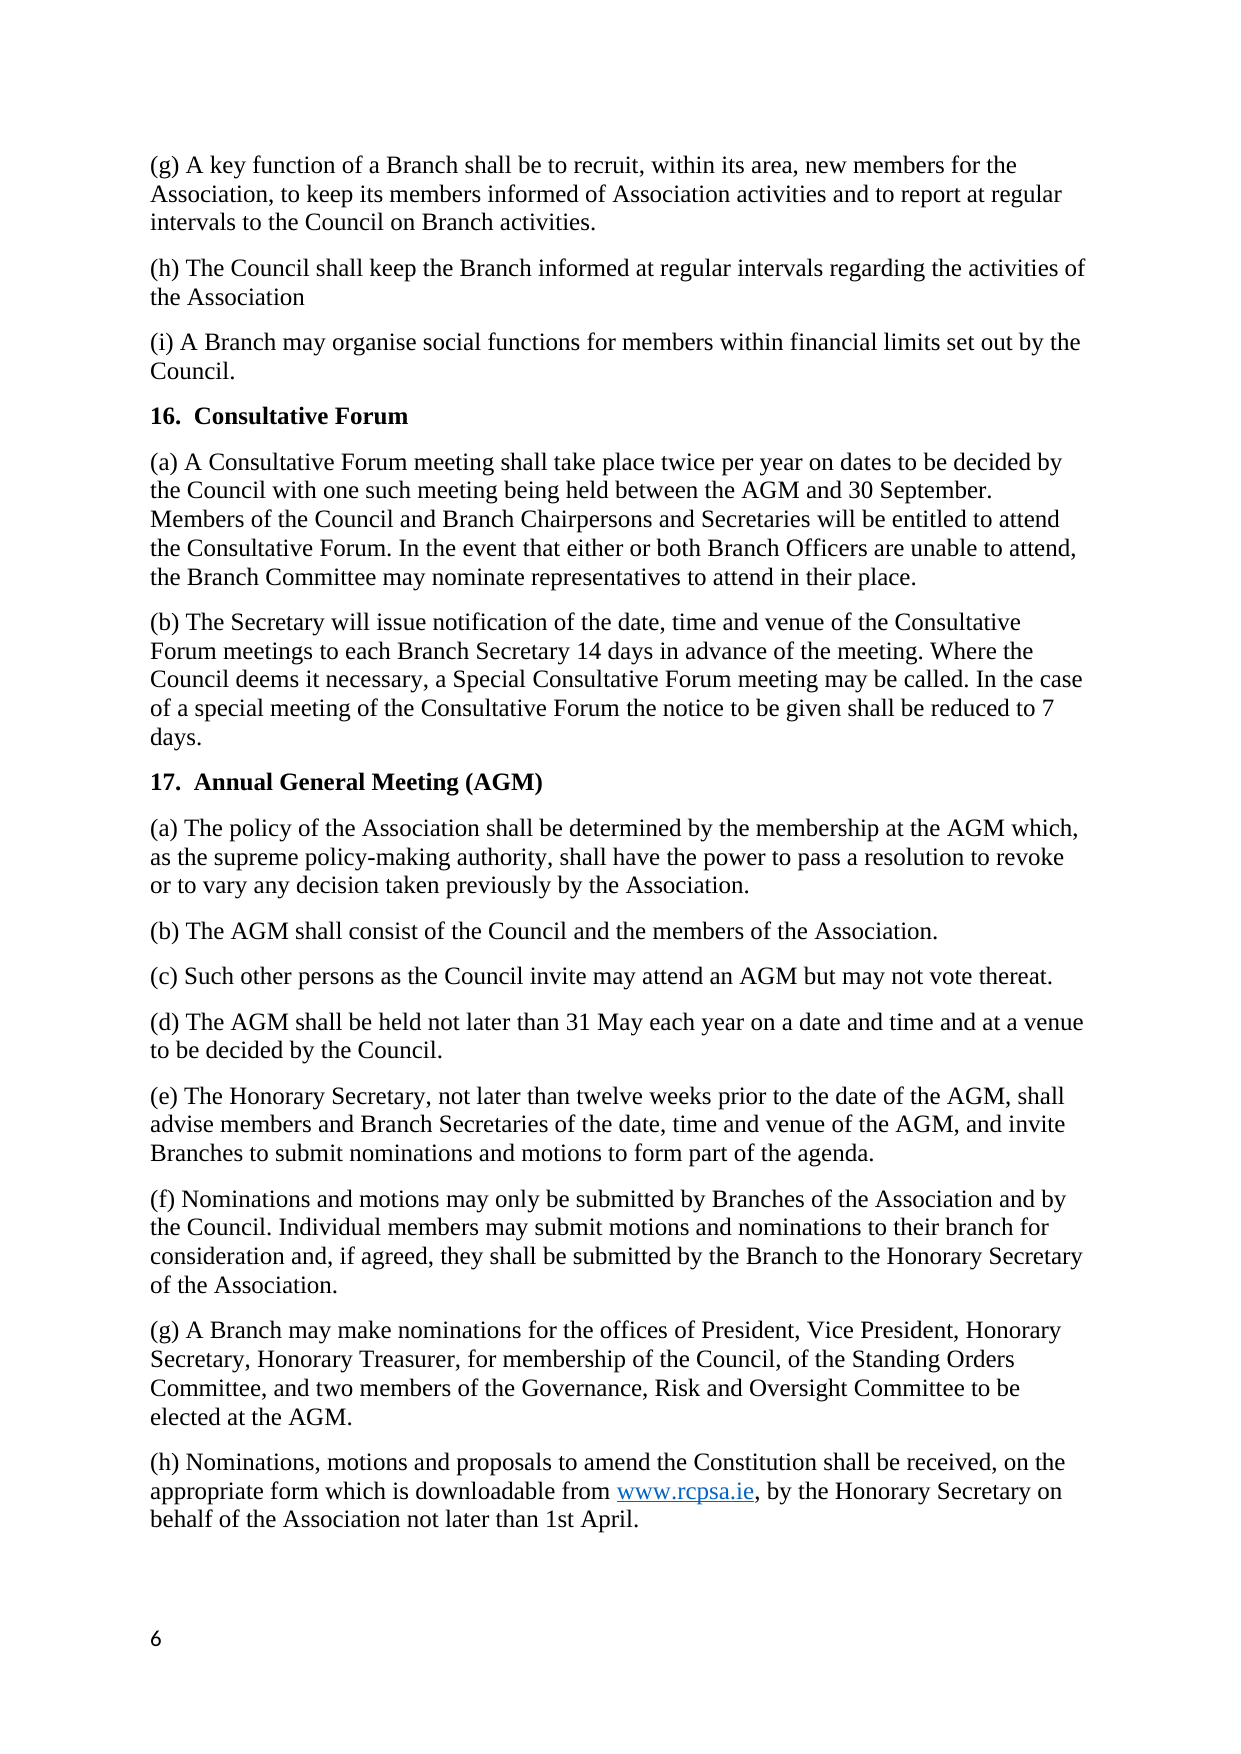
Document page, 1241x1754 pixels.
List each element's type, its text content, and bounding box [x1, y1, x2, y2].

text (a) The policy of the Association shall be determined by the membership at the AGM which, as the supreme policy-making authority, shall have the power to pass a resolution to revoke or to vary any decision taken previously by the Association. [150, 813, 1090, 899]
text (b) The AGM shall consist of the Council and the members of the Association. [150, 916, 1090, 944]
text (e) The Honorary Secretary, not later than twelve weeks prior to the date of the AGM, shall advise members and Branch Secretaries of the date, time and venue of the AGM, and invite Branches to submit nominations and motions to form part of the agenda. [150, 1081, 1090, 1167]
text (h) Nominations, motions and proposals to amend the Constitution shall be received, on the appropriate form which is downloadable from www.rcpsa.ie, by the Honorary Secretary on behalf of the Association not later than 1st April. [150, 1447, 1090, 1533]
text 16. Consultative Forum [150, 401, 1090, 430]
text 17. Annual General Meeting (AGM) [150, 767, 1090, 796]
text (h) The Council shall keep the Branch informed at regular intervals regarding the activities of the Association [150, 253, 1090, 310]
text (d) The AGM shall be held not later than 31 May each year on a date and time and at a venue to be decided by the Council. [150, 1007, 1090, 1064]
text (a) A Consultative Forum meeting shall take place twice per year on dates to be decided by the Council with one such meeting being held between the AGM and 30 September. Members of the Council and Branch Chairpersons and Secretaries will be entitled to attend the Consultative Forum. In the event that either or both Branch Officers are unable to attend, the Branch Committee may nominate representatives to attend in their place. [150, 447, 1090, 590]
text (g) A Branch may make nominations for the offices of President, Vice President, Honorary Secretary, Honorary Treasurer, for membership of the Council, of the Standing Orders Committee, and two members of the Governance, Risk and Oversight Committee to be elected at the AGM. [150, 1315, 1090, 1430]
text (f) Nominations and motions may only be submitted by Branches of the Association and by the Council. Individual members may submit motions and nominations to their branch for consideration and, if agreed, they shall be submitted by the Branch to the Honorary Secretary of the Association. [150, 1184, 1090, 1299]
text (i) A Branch may organise social functions for members within financial limits set out by the Council. [150, 327, 1090, 384]
text (b) The Secretary will issue notification of the date, time and venue of the Consultative Forum meetings to each Branch Secretary 14 days in advance of the meeting. Where the Council deems it necessary, a Special Consultative Forum meeting may be called. In the case of a special meeting of the Consultative Forum the notice to be given shall be reduced to 7 days. [150, 607, 1090, 751]
text (c) Such other persons as the Council invite may attend an AGM but may not vote thereat. [150, 961, 1090, 990]
text (g) A key function of a Branch shall be to recruit, within its area, new members for the Association, to keep its members informed of Association activities and to report at regular intervals to the Council on Branch activities. [150, 150, 1090, 236]
